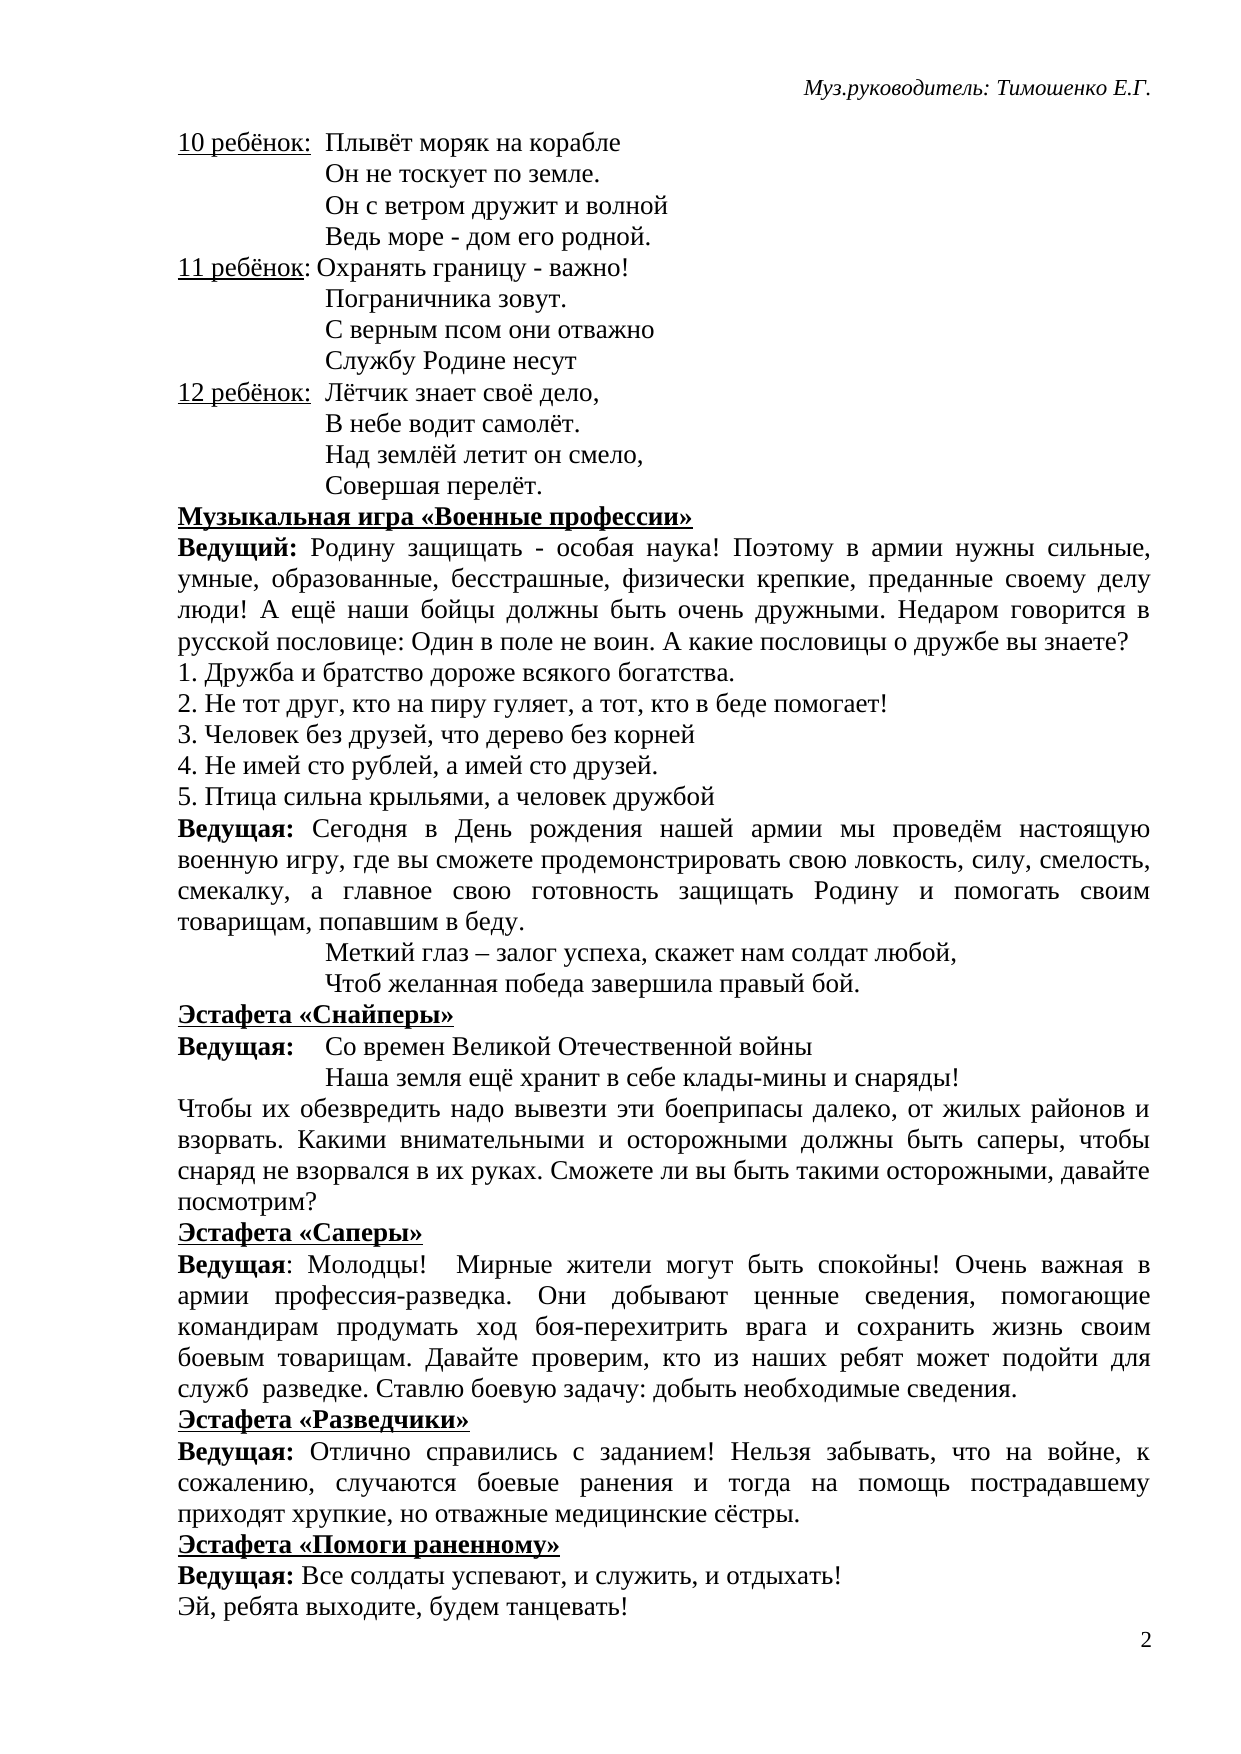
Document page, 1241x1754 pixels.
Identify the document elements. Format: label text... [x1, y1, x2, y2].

text В небе водит самолёт. [251, 407, 1152, 438]
text 2. Не тот друг, кто на пиру гуляет, а тот, кто в беде помогает! [177, 687, 1152, 718]
text Эстафета «Снайперы» [177, 998, 1152, 1030]
text 12 ребёнок: Лётчик знает своё дело, [177, 376, 1152, 407]
text Ведущая: Молодцы! Мирные жители могут быть спокойны! Очень важная в армии профессия-разведка. Они добывают ценные сведения, помогающие командирам продумать ход боя-перехитрить врага и сохранить жизнь своим боевым товарищам. Давайте проверим, кто из наших ребят может подойти для служб разведке. Ставлю боевую задачу: добыть необходимые сведения. [177, 1248, 1152, 1403]
text Эстафета «Помоги раненному» [177, 1528, 1152, 1559]
text Эй, ребята выходите, будем танцевать! [177, 1590, 1152, 1621]
text Ведущая: Сегодня в День рождения нашей армии мы проведём настоящую военную игру, где вы сможете продемонстрировать свою ловкость, силу, смелость, смекалку, а главное свою готовность защищать Родину и помогать своим товарищам, попавшим в беду. [177, 812, 1152, 936]
text Эстафета «Саперы» [177, 1217, 1152, 1248]
text Меткий глаз – залог успеха, скажет нам солдат любой, [251, 936, 1152, 967]
text Ведь море - дом его родной. [251, 220, 1152, 251]
text Эстафета «Разведчики» [177, 1403, 1152, 1434]
text Ведущая: Отлично справились с заданием! Нельзя забывать, что на войне, к сожалению, случаются боевые ранения и тогда на помощь пострадавшему приходят хрупкие, но отважные медицинские сёстры. [177, 1434, 1152, 1528]
text Ведущая: Все солдаты успевают, и служить, и отдыхать! [177, 1559, 1152, 1590]
text Он с ветром дружит и волной [251, 189, 1152, 220]
text Чтоб желанная победа завершила правый бой. [251, 967, 1152, 998]
text Чтобы их обезвредить надо вывезти эти боеприпасы далеко, от жилых районов и взорвать. Какими внимательными и осторожными должны быть саперы, чтобы снаряд не взорвался в их руках. Сможете ли вы быть такими осторожными, давайте посмотрим? [177, 1092, 1152, 1217]
text Совершая перелёт. [251, 469, 1152, 500]
text Службу Родине несут [251, 344, 1152, 376]
text 10 ребёнок: Плывёт моряк на корабле [177, 126, 1152, 158]
text 1. Дружба и братство дороже всякого богатства. [177, 656, 1152, 687]
text Музыкальная игра «Военные профессии» [177, 500, 1152, 531]
text Наша земля ещё хранит в себе клады-мины и снаряды! [251, 1061, 1152, 1092]
text 5. Птица сильна крыльями, а человек дружбой [177, 781, 1152, 812]
text 3. Человек без друзей, что дерево без корней [177, 718, 1152, 749]
text С верным псом они отважно [251, 313, 1152, 344]
text Над землёй летит он смело, [251, 438, 1152, 469]
text Ведущая: Со времен Великой Отечественной войны [177, 1030, 1152, 1061]
text Ведущий: Родину защищать - особая наука! Поэтому в армии нужны сильные, умные, образованные, бесстрашные, физически крепкие, преданные своему делу люди! А ещё наши бойцы должны быть очень дружными. Недаром говорится в русской пословице: Один в поле не воин. А какие пословицы о дружбе вы знаете? [177, 531, 1152, 656]
text Пограничника зовут. [251, 282, 1152, 313]
text Он не тоскует по земле. [251, 158, 1152, 189]
text 11 ребёнок: Охранять границу - важно! [177, 251, 1152, 282]
text 4. Не имей сто рублей, а имей сто друзей. [177, 749, 1152, 781]
